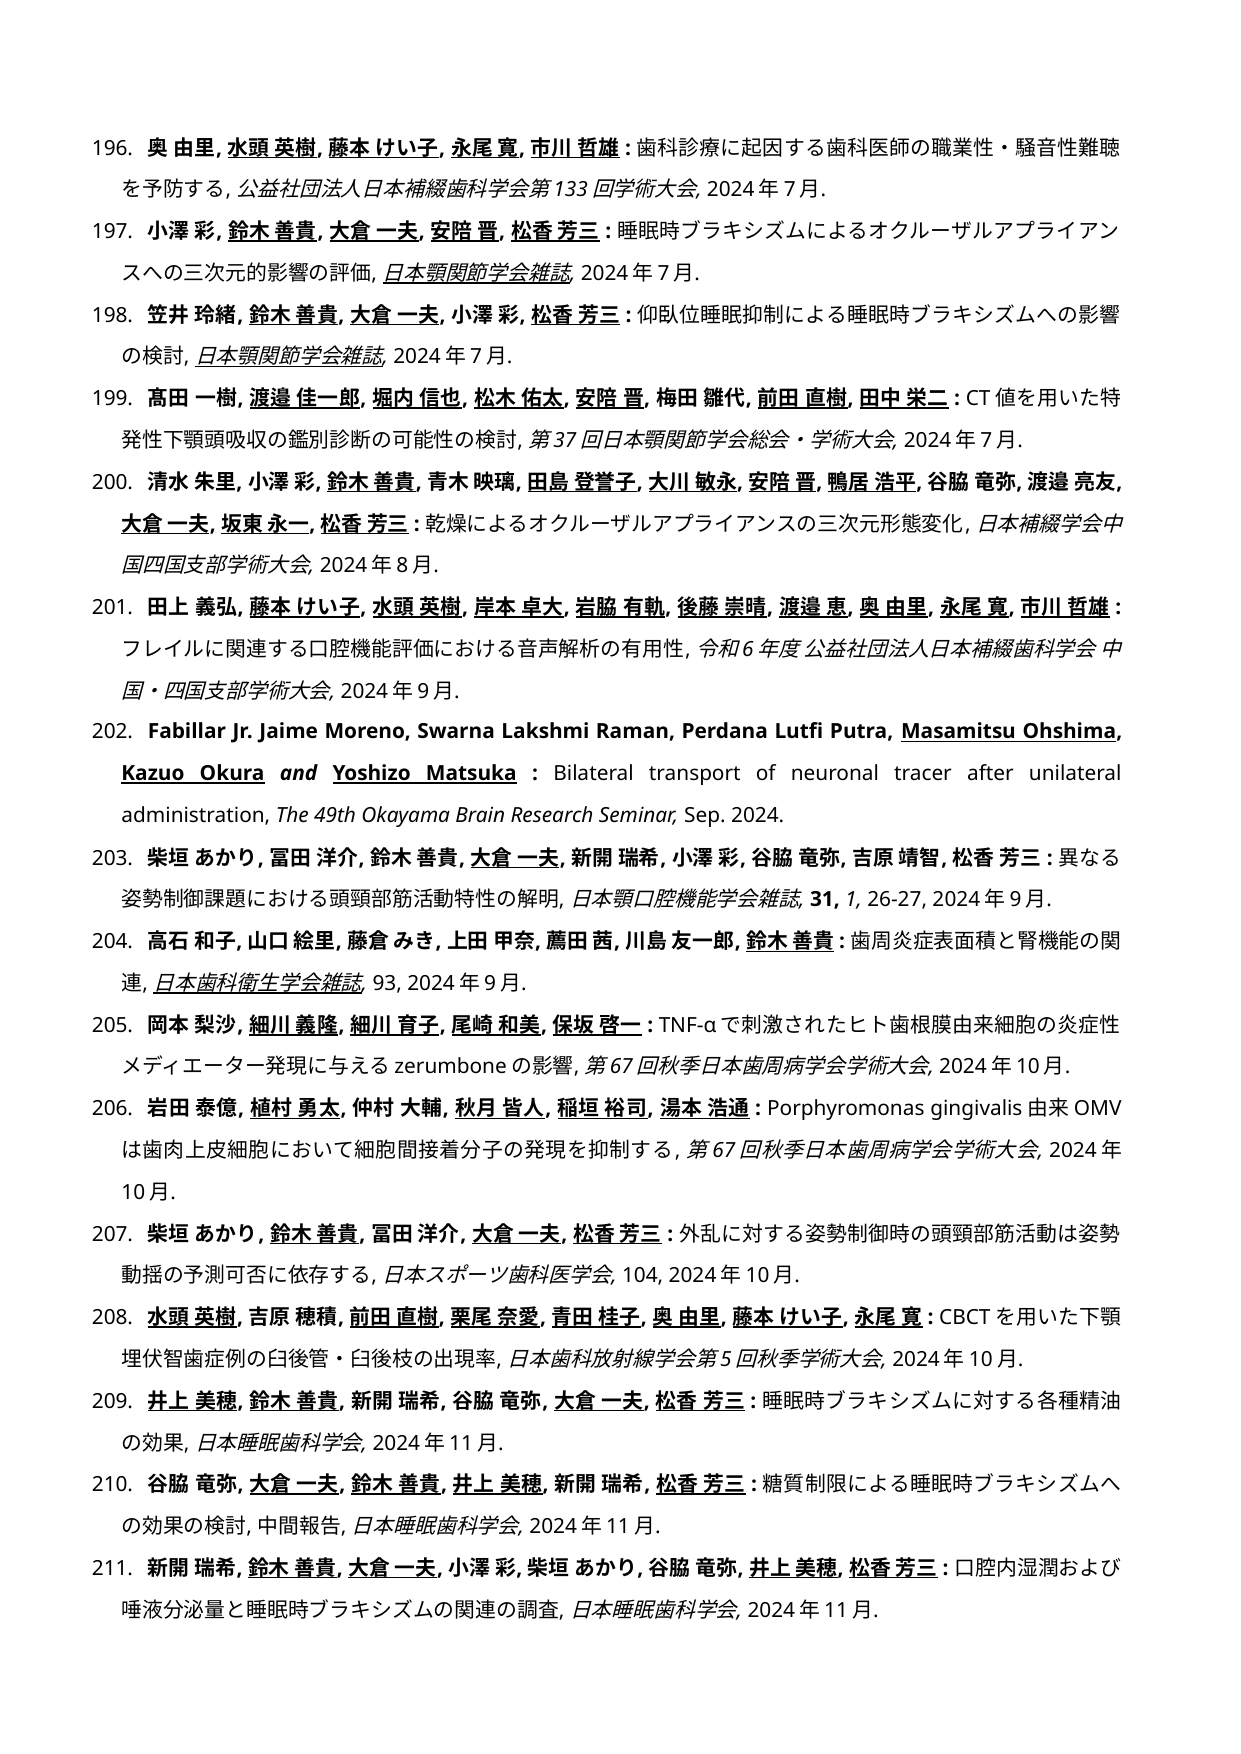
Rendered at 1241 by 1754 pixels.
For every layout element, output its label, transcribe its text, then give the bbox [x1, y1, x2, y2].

list 田上 義弘, 藤本 けい子, 水頭 英樹, 岸本 卓大, 岩脇 有軌, 後藤 崇晴, 渡邉 恵, 奥 由里, 永尾 寛, 市川 哲雄 : フレイルに関連する口腔機能評価における音声解析の有用性, 令和6年度 公益社団法人日本補綴歯科学会 中国・四国支部学術大会, 2024年9月. [92, 584, 1122, 710]
list 柴垣 あかり, 鈴木 善貴, 冨田 洋介, 大倉 一夫, 松香 芳三 : 外乱に対する姿勢制御時の頭頸部筋活動は姿勢動揺の予測可否に依存する, 日本スポーツ歯科医学会, 104, 2024年10月. [92, 1211, 1122, 1295]
list 岡本 梨沙, 細川 義隆, 細川 育子, 尾崎 和美, 保坂 啓一 : TNF-αで刺激されたヒト歯根膜由来細胞の炎症性メディエーター発現に与えるzerumboneの影響, 第67回秋季日本歯周病学会学術大会, 2024年10月. [92, 1002, 1122, 1086]
list 笠井 玲緒, 鈴木 善貴, 大倉 一夫, 小澤 彩, 松香 芳三 : 仰臥位睡眠抑制による睡眠時ブラキシズムへの影響の検討, 日本顎関節学会雑誌, 2024年7月. [92, 292, 1122, 376]
list 小澤 彩, 鈴木 善貴, 大倉 一夫, 安陪 晋, 松香 芳三 : 睡眠時ブラキシズムによるオクルーザルアプライアンスへの三次元的影響の評価, 日本顎関節学会雑誌, 2024年7月. [92, 209, 1122, 292]
list 高石 和子, 山口 絵里, 藤倉 みき, 上田 甲奈, 薦田 茜, 川島 友一郎, 鈴木 善貴 : 歯周炎症表面積と腎機能の関連, 日本歯科衛生学会雑誌, 93, 2024年9月. [92, 919, 1122, 1002]
list 髙田 一樹, 渡邉 佳一郎, 堀内 信也, 松木 佑太, 安陪 晋, 梅田 雛代, 前田 直樹, 田中 栄二 : CT値を用いた特発性下顎頭吸収の鑑別診断の可能性の検討, 第37回日本顎関節学会総会・学術大会, 2024年7月. [92, 376, 1122, 459]
list 清水 朱里, 小澤 彩, 鈴木 善貴, 青木 映璃, 田島 登誉子, 大川 敏永, 安陪 晋, 鴨居 浩平, 谷脇 竜弥, 渡邉 亮友, 大倉 一夫, 坂東 永一, 松香 芳三 : 乾燥によるオクルーザルアプライアンスの三次元形態変化, 日本補綴学会中国四国支部学術大会, 2024年8月. [92, 459, 1122, 584]
list 水頭 英樹, 吉原 穂積, 前田 直樹, 栗尾 奈愛, 青田 桂子, 奥 由里, 藤本 けい子, 永尾 寛 : CBCTを用いた下顎埋伏智歯症例の臼後管・臼後枝の出現率, 日本歯科放射線学会第5回秋季学術大会, 2024年10月. [92, 1295, 1122, 1378]
list 井上 美穂, 鈴木 善貴, 新開 瑞希, 谷脇 竜弥, 大倉 一夫, 松香 芳三 : 睡眠時ブラキシズムに対する各種精油の効果, 日本睡眠歯科学会, 2024年11月. [92, 1378, 1122, 1462]
list 新開 瑞希, 鈴木 善貴, 大倉 一夫, 小澤 彩, 柴垣 あかり, 谷脇 竜弥, 井上 美穂, 松香 芳三 : 口腔内湿潤および唾液分泌量と睡眠時ブラキシズムの関連の調査, 日本睡眠歯科学会, 2024年11月. [92, 1545, 1122, 1629]
list 奥 由里, 水頭 英樹, 藤本 けい子, 永尾 寛, 市川 哲雄 : 歯科診療に起因する歯科医師の職業性・騒音性難聴を予防する, 公益社団法人日本補綴歯科学会第133回学術大会, 2024年7月. [92, 125, 1122, 209]
list 谷脇 竜弥, 大倉 一夫, 鈴木 善貴, 井上 美穂, 新開 瑞希, 松香 芳三 : 糖質制限による睡眠時ブラキシズムへの効果の検討, 中間報告, 日本睡眠歯科学会, 2024年11月. [92, 1462, 1122, 1545]
list 岩田 泰億, 植村 勇太, 仲村 大輔, 秋月 皆人, 稲垣 裕司, 湯本 浩通 : Porphyromonas gingivalis由来OMVは歯肉上皮細胞において細胞間接着分子の発現を抑制する, 第67回秋季日本歯周病学会学術大会, 2024年10月. [92, 1086, 1122, 1211]
list 柴垣 あかり, 冨田 洋介, 鈴木 善貴, 大倉 一夫, 新開 瑞希, 小澤 彩, 谷脇 竜弥, 吉原 靖智, 松香 芳三 : 異なる姿勢制御課題における頭頸部筋活動特性の解明, 日本顎口腔機能学会雑誌, 31, 1, 26-27, 2024年9月. [92, 835, 1122, 919]
list Fabillar Jr. Jaime Moreno, Swarna Lakshmi Raman, Perdana Lutfi Putra, Masamitsu Ohshima, Kazuo Okura and Yoshizo Matsuka : Bilateral transport of neuronal tracer after unilateral administration, The 49th Okayama Brain Research Seminar, Sep. 2024. [92, 710, 1122, 835]
